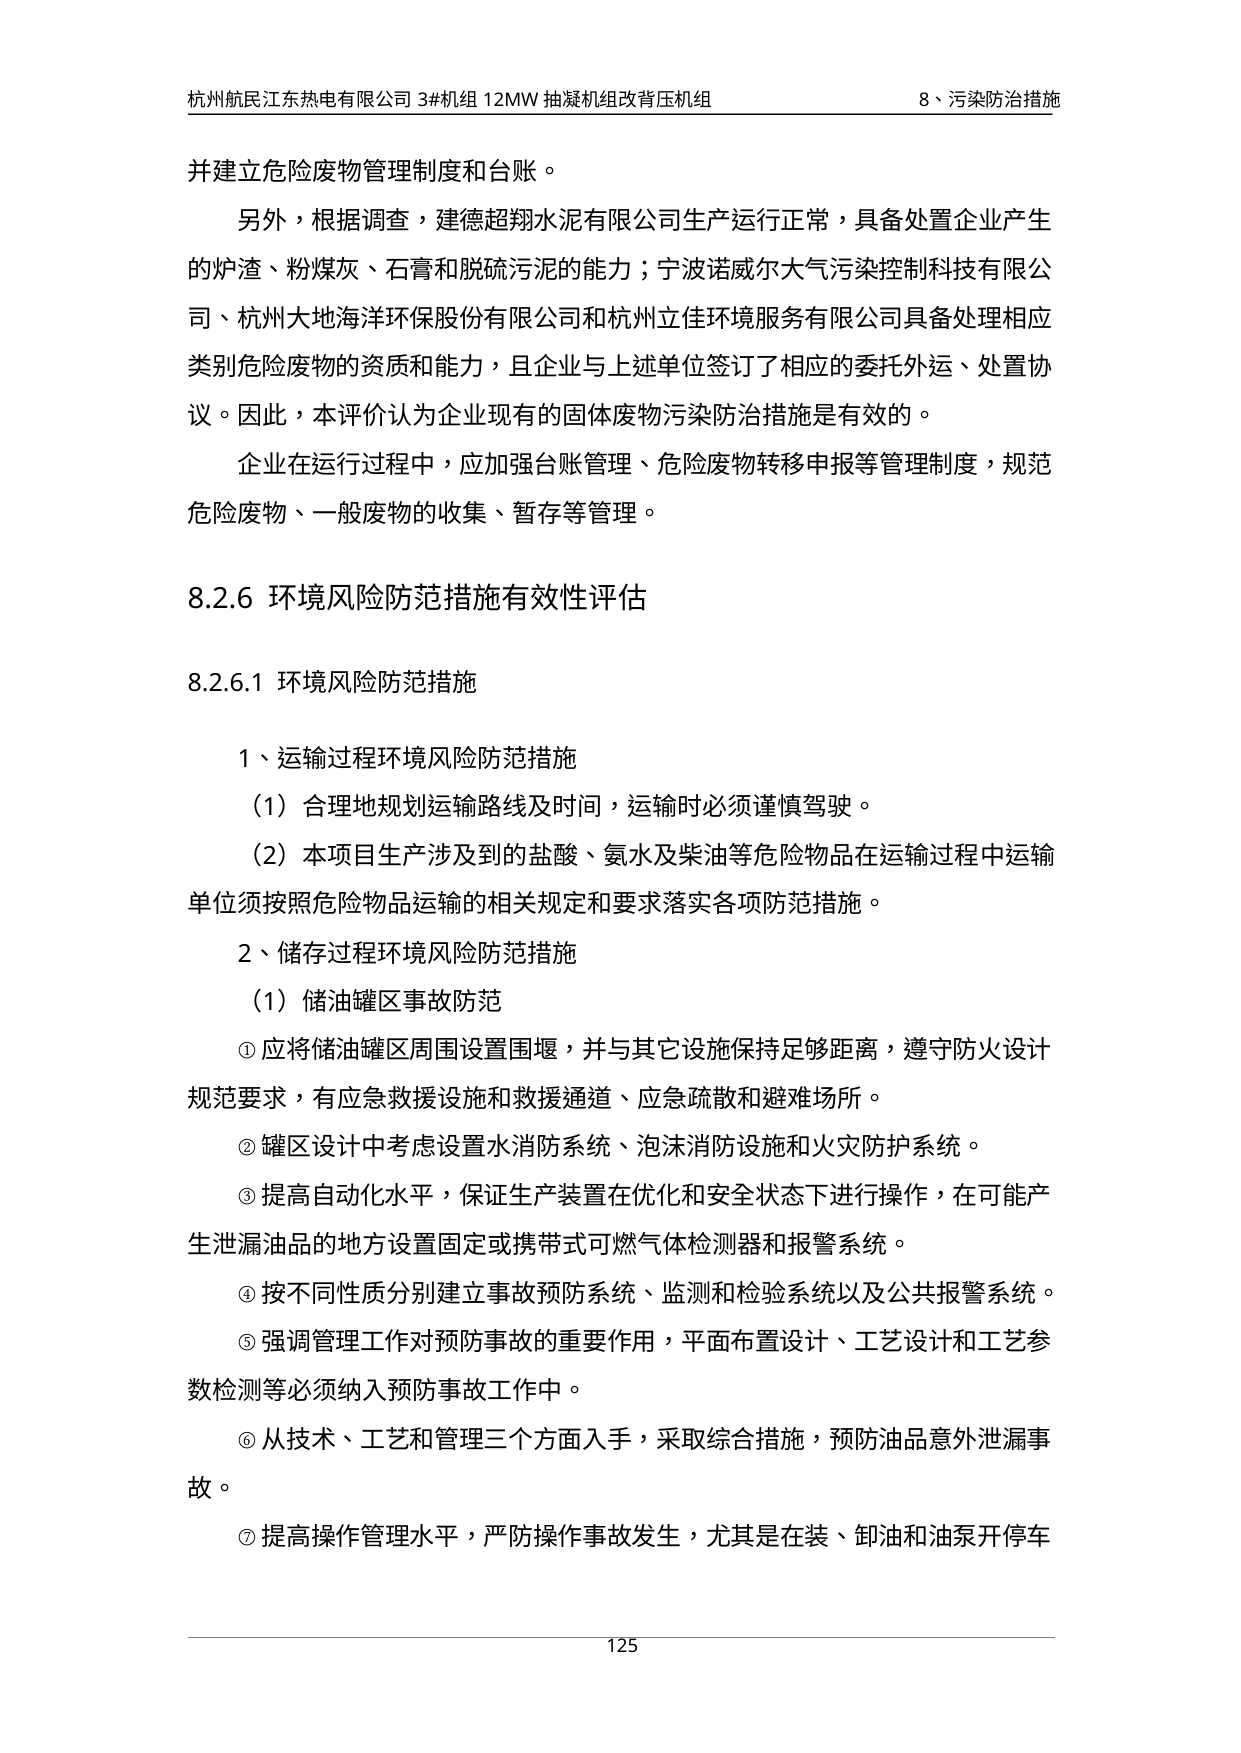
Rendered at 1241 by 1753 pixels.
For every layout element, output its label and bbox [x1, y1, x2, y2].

picture [185, 1634, 606, 1640]
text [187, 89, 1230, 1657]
